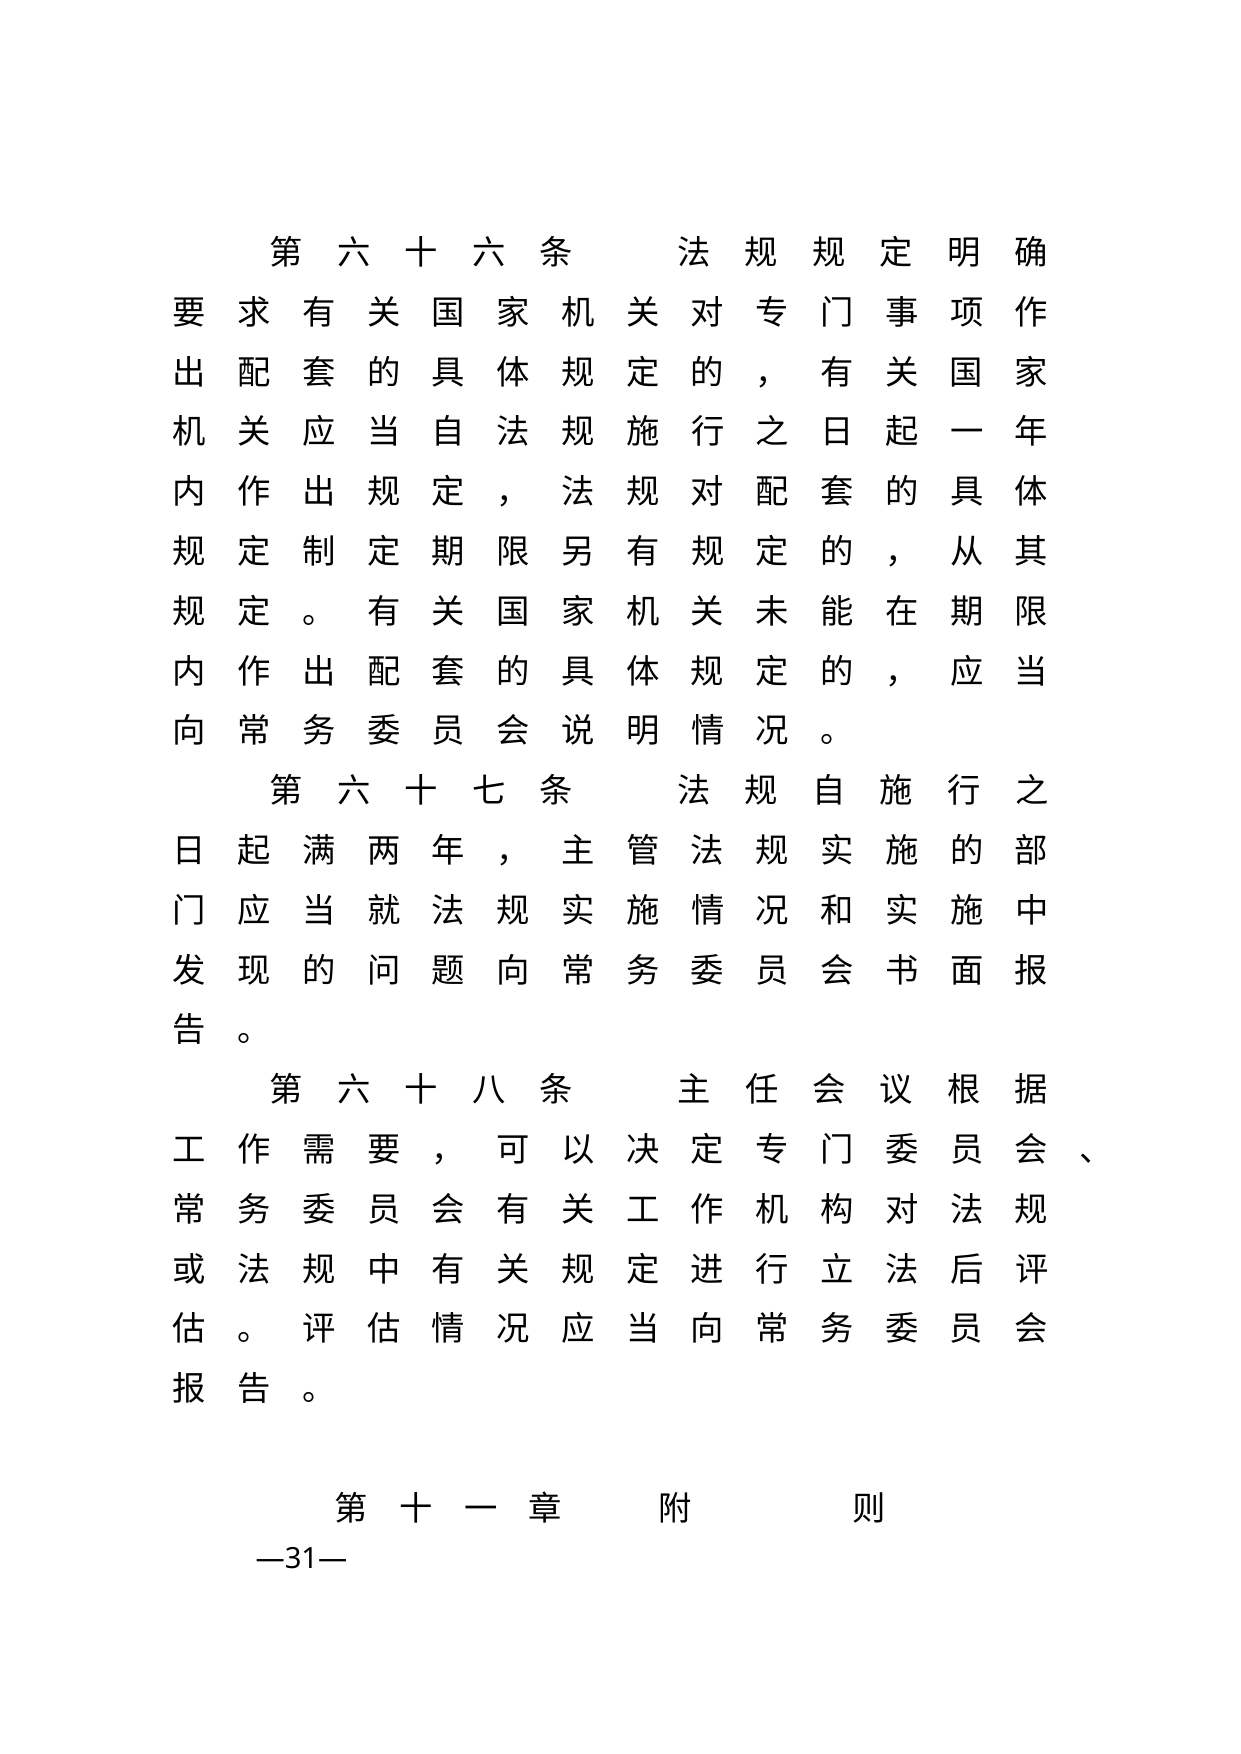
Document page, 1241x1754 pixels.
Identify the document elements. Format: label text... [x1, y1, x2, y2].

text 第六十六条 法规规定明确要求有关国家机关对专门事项作出配套的具体规定的，有关国家机关应当自法规施行之日起一年内作出规定，法规对配套的具体规定制定期限另有规定的，从其规定。有关国家机关未能在期限内作出配套的具体规定的，应当向常务委员会说明情况。 [172, 220, 1079, 758]
text 第十一章 附 则 [172, 1476, 1079, 1536]
text 第六十七条 法规自施行之日起满两年，主管法规实施的部门应当就法规实施情况和实施中发现的问题向常务委员会书面报告。 [172, 758, 1079, 1057]
text 第六十八条 主任会议根据工作需要，可以决定专门委员会、常务委员会有关工作机构对法规或法规中有关规定进行立法后评估。评估情况应当向常务委员会报告。 [172, 1057, 1079, 1416]
